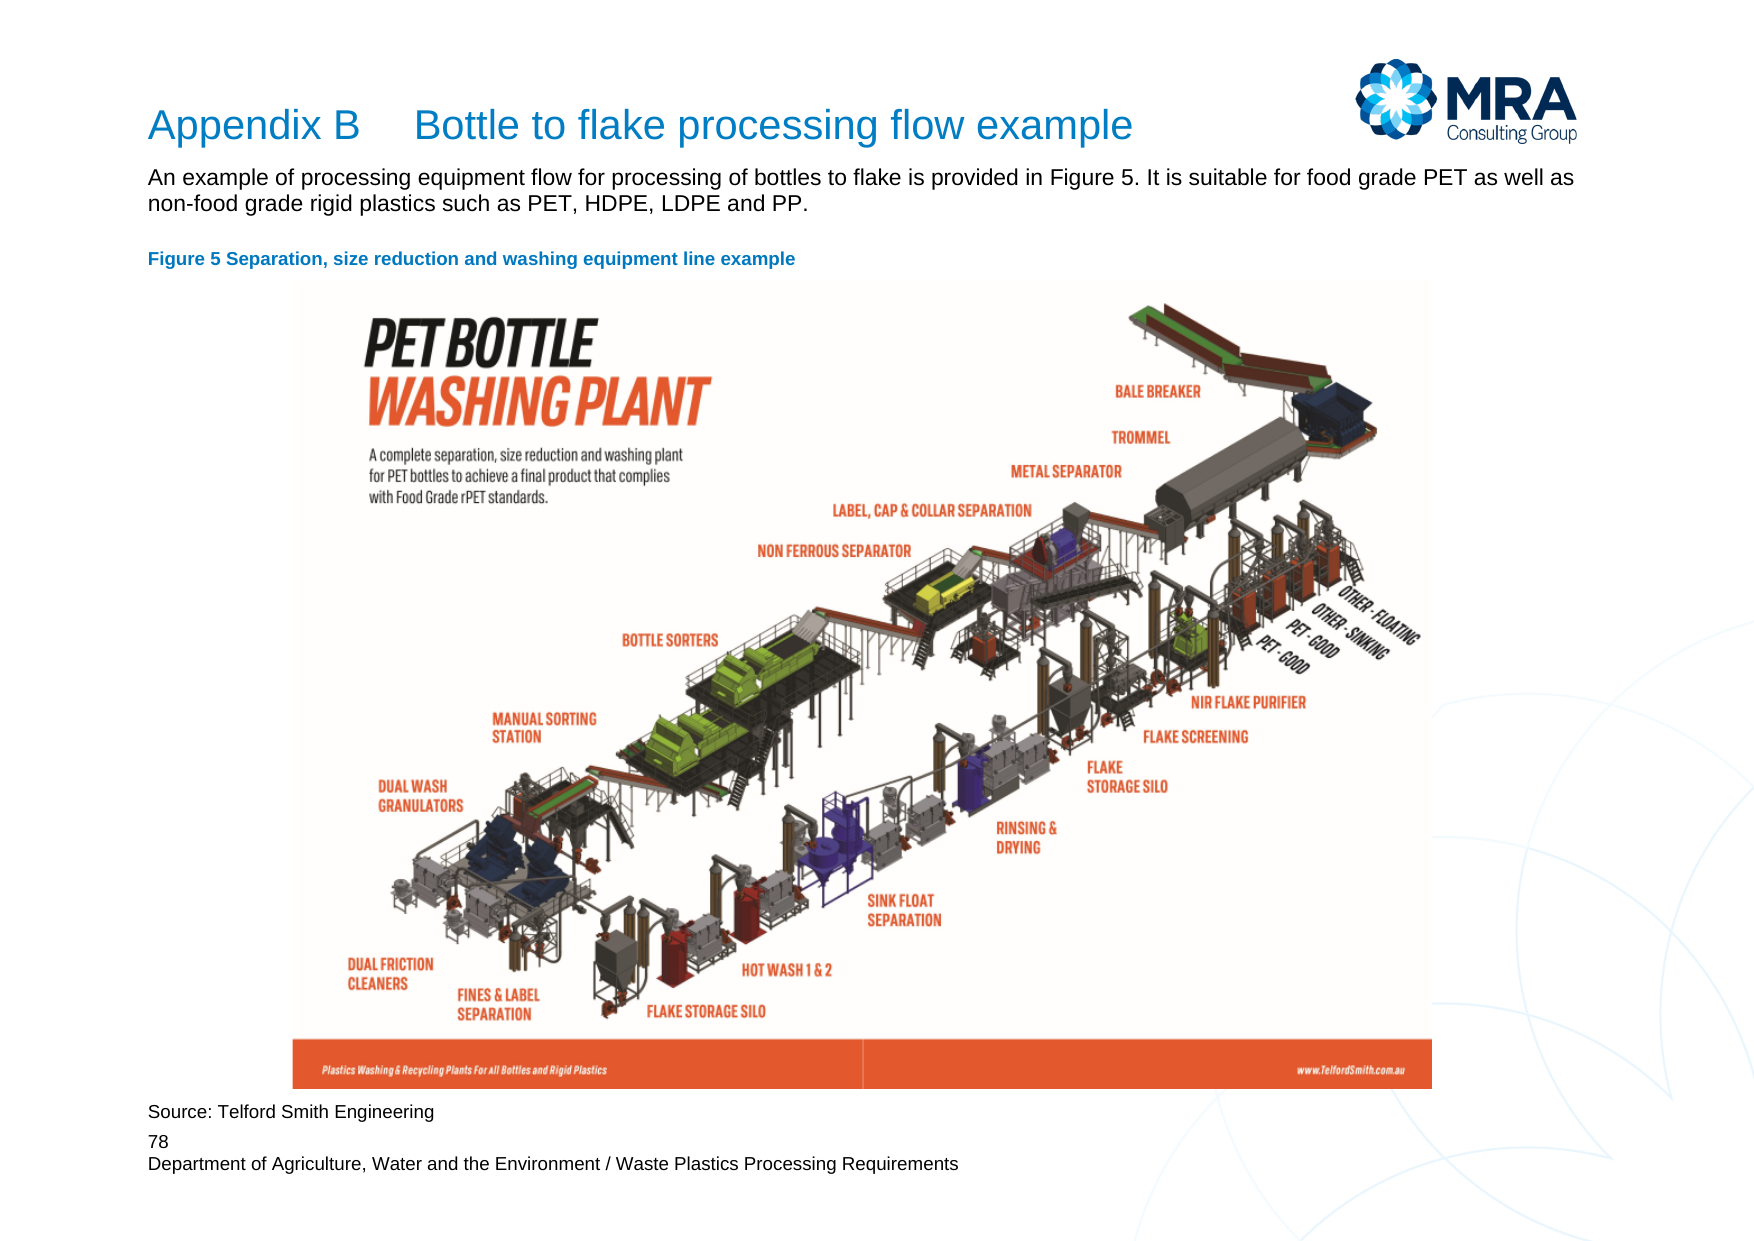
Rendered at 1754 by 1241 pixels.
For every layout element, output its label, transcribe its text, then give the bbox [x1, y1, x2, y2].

text An example of processing equipment flow for processing of bottles to flake is provided in Figure 5. It is suitable for food grade PET as well as non-food grade rigid plastics such as PET, HDPE, LDPE and PP. [148, 164, 1577, 216]
picture [1355, 59, 1577, 100]
picture [292, 281, 1754, 1241]
text Figure 5 Separation, size reduction and washing equipment line example [148, 248, 1577, 269]
text Bottle to flake processing flow example [148, 100, 1577, 148]
text Source: Telford Smith Engineering [148, 1101, 1577, 1122]
